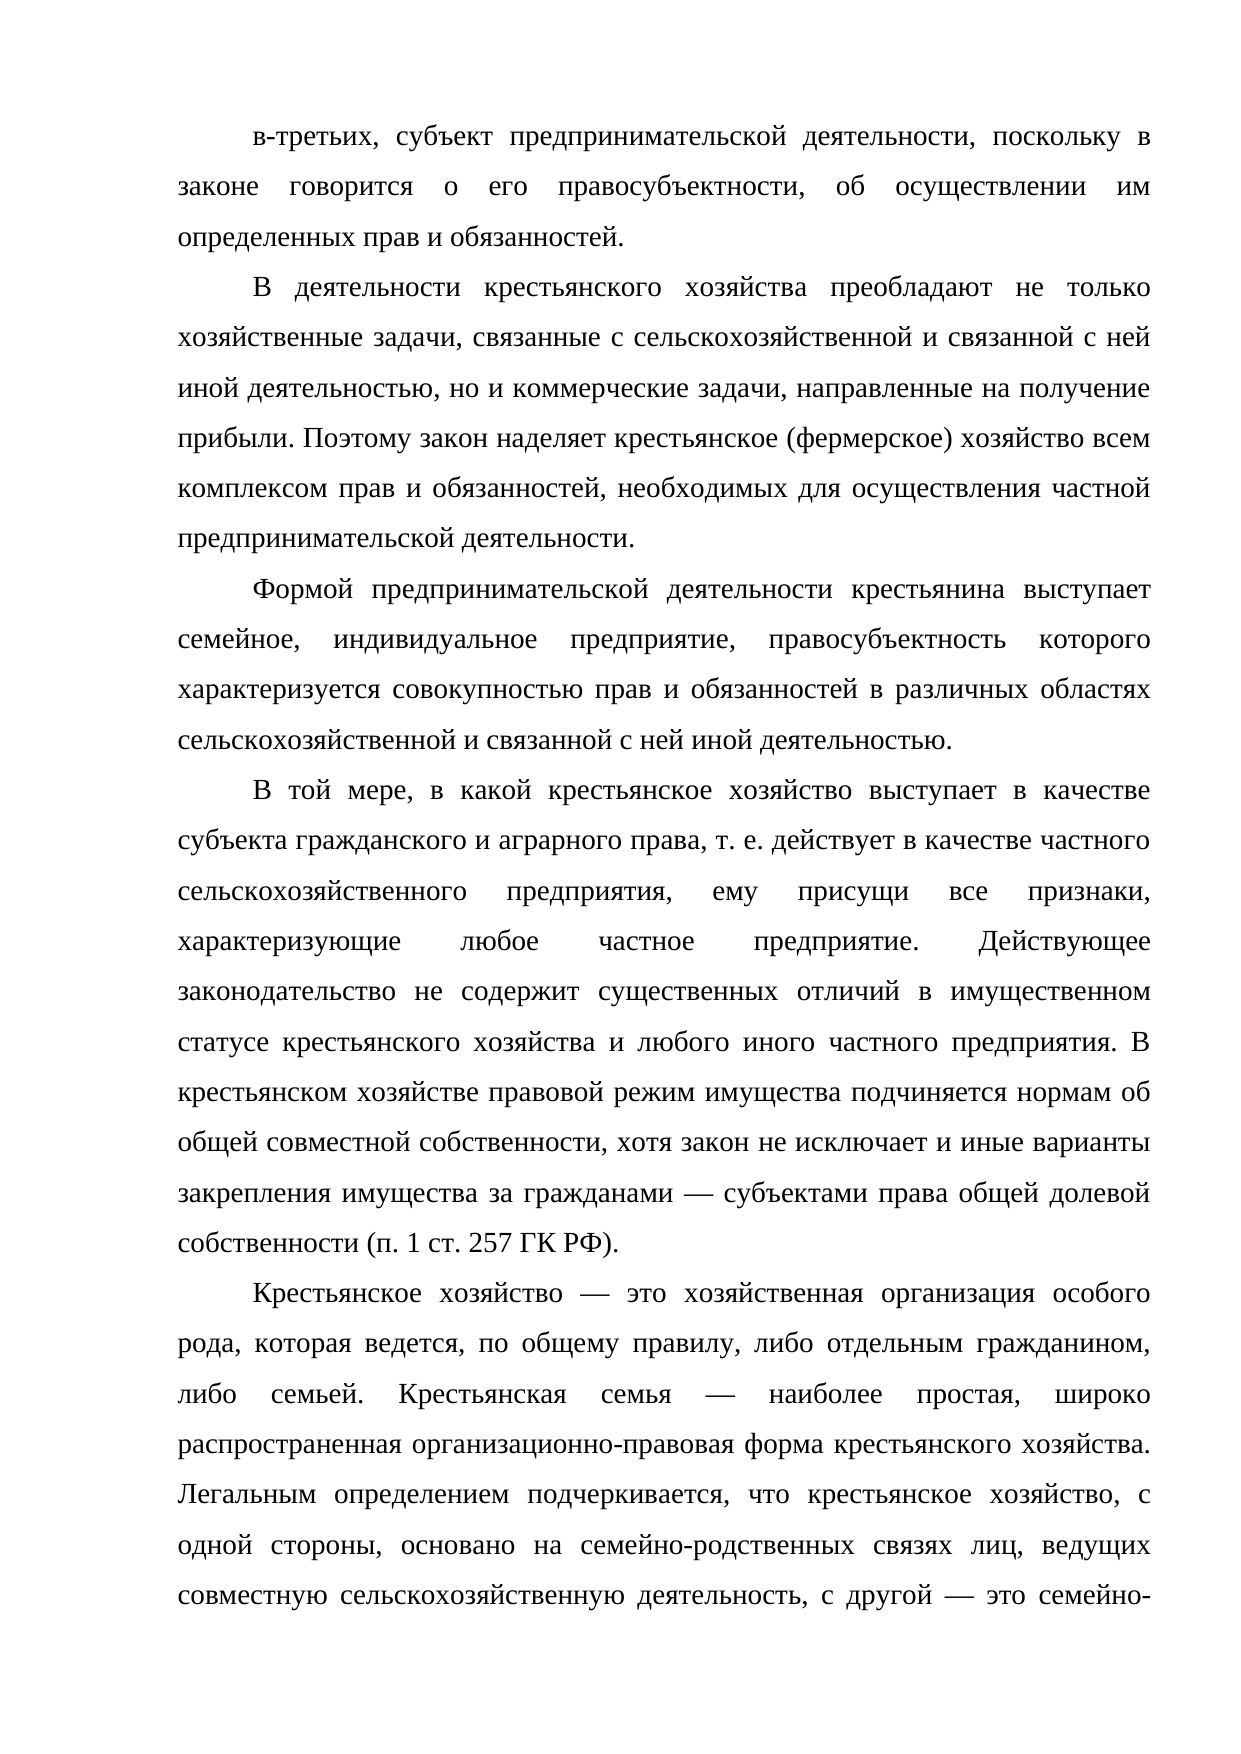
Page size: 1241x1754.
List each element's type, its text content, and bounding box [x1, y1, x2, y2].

text В деятельности крестьянского хозяйства преобладают не только хозяйственные задачи, связанные с сельскохозяйственной и связанной с ней иной деятельностью, но и коммерческие задачи, направленные на получение прибыли. Поэтому закон наделяет крестьянское (фермерское) хозяйство всем комплексом прав и обязанностей, необходимых для осуществления частной предпринимательской деятельности. [177, 269, 1152, 554]
text в-третьих, субъект предпринимательской деятельности, поскольку в законе говорится о его правосубъектности, об осуществлении им определенных прав и обязанностей. [177, 118, 1152, 252]
text Формой предпринимательской деятельности крестьянина выступает семейное, индивидуальное предприятие, правосубъектность которого характеризуется совокупностью прав и обязанностей в различных областях сельскохозяйственной и связанной с ней иной деятельностью. [177, 571, 1152, 755]
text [177, 1275, 1152, 1611]
text В той мере, в какой крестьянское хозяйство выступает в качестве субъекта гражданского и аграрного права, т. е. действует в качестве частного сельскохозяйственного предприятия, ему присущи все признаки, характеризующие любое частное предприятие. Действующее законодательство не содержит существенных отличий в имущественном статусе крестьянского хозяйства и любого иного частного предприятия. В крестьянском хозяйстве правовой режим имущества подчиняется нормам об общей совместной собственности, хотя закон не исключает и иные варианты закрепления имущества за гражданами — субъектами права общей долевой собственности (п. 1 ст. 257 ГК РФ). [177, 772, 1152, 1258]
